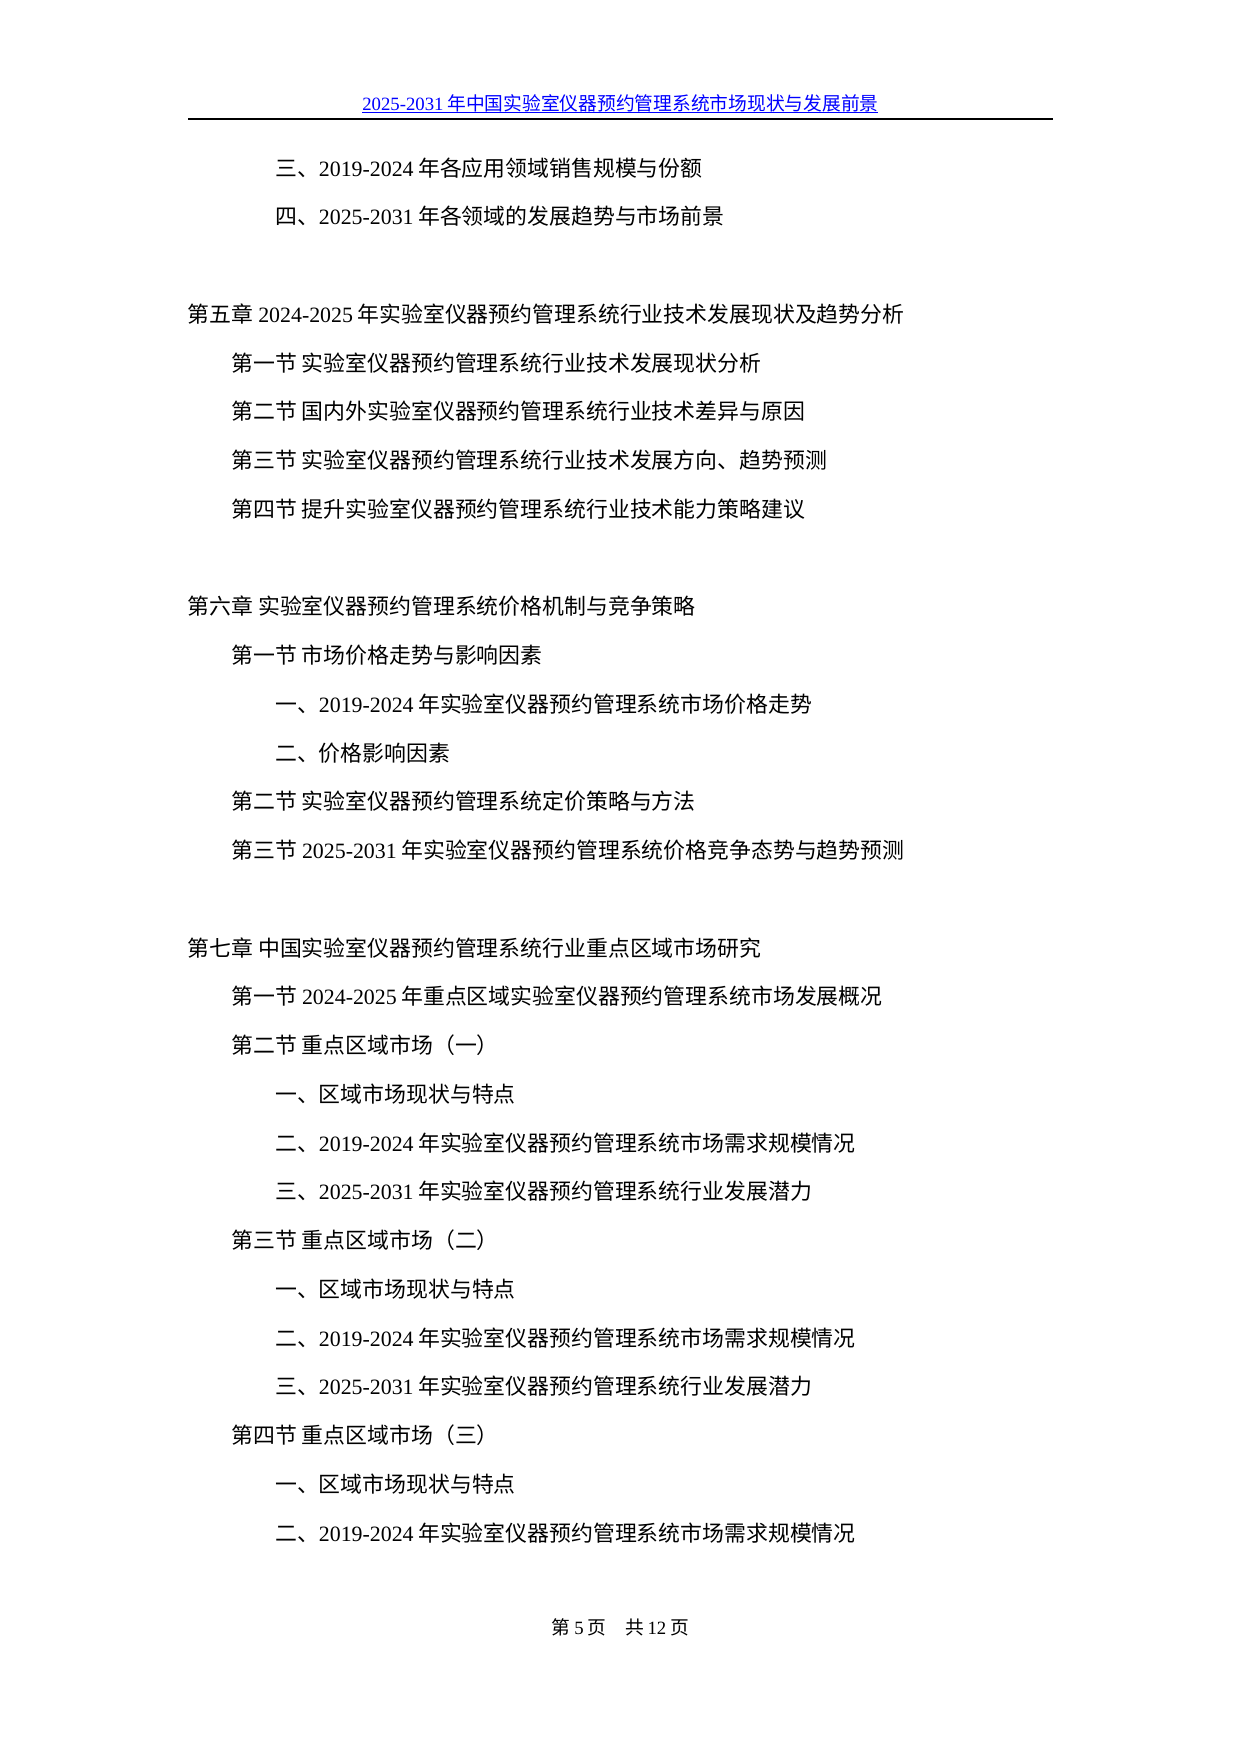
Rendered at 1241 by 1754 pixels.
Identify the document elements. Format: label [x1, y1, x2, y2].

text [187, 150, 1053, 1548]
